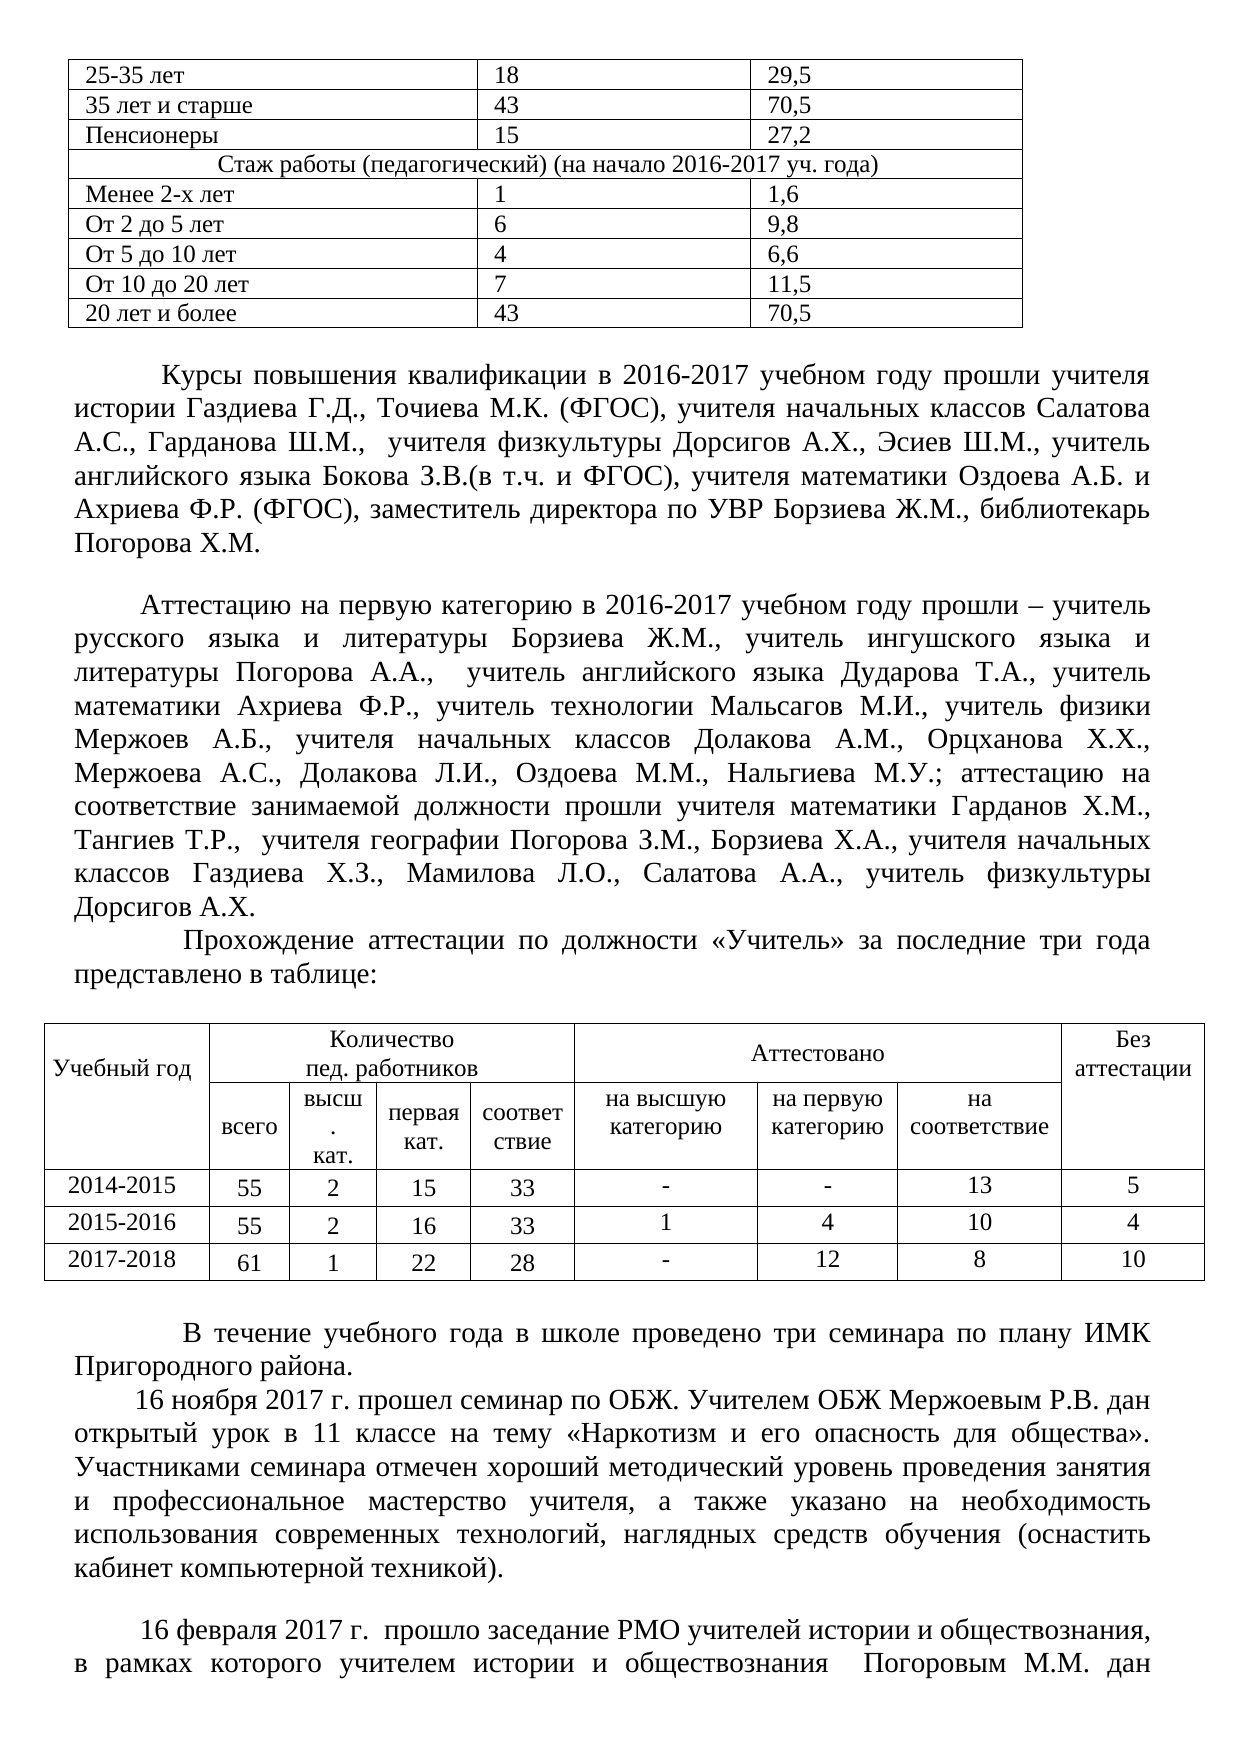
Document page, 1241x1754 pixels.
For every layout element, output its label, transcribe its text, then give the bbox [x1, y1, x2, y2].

table_cell 6 [478, 209, 750, 238]
table_cell 61 [210, 1244, 289, 1280]
text Курсы повышения квалификации в 2016-2017 учебном году прошли учителя истории Газдиева Г.Д., Точиева М.К. (ФГОС), учителя начальных классов Салатова А.С., Гарданова Ш.М., учителя физкультуры Дорсигов А.Х., Эсиев Ш.М., учитель английского языка Бокова З.В.(в т.ч. и ФГОС), учителя математики Оздоева А.Б. и Ахриева Ф.Р. (ФГОС), заместитель директора по УВР Борзиева Ж.М., библиотекарь Погорова Х.М. [74, 357, 1152, 558]
table_cell 33 [471, 1170, 574, 1206]
table_cell 27,2 [751, 120, 1022, 148]
table_cell 10 [1062, 1244, 1204, 1280]
table_cell 9,8 [751, 209, 1022, 238]
table_cell 1,6 [751, 179, 1022, 208]
table_cell 20 лет и более [69, 299, 477, 327]
table_cell - [758, 1170, 897, 1206]
table_cell 43 [478, 299, 750, 327]
table_cell всего [210, 1083, 289, 1169]
table_cell [1062, 1082, 1204, 1169]
table_cell 1 [478, 179, 750, 208]
table_cell 70,5 [751, 90, 1022, 119]
table_cell на первую категорию [758, 1083, 897, 1169]
table_cell 8 [898, 1244, 1061, 1280]
table_cell 1 [290, 1244, 376, 1280]
table_cell 18 [478, 60, 750, 89]
table_header Без аттестации [1062, 1024, 1204, 1082]
table_header Аттестовано [575, 1024, 1061, 1082]
table_cell 5 [1062, 1170, 1204, 1206]
table_cell 2 [290, 1207, 376, 1243]
table_cell 55 [210, 1170, 289, 1206]
table_cell высш. кат. [290, 1083, 376, 1169]
table_cell первая кат. [377, 1083, 470, 1169]
table_cell 10 [898, 1207, 1061, 1243]
table_cell на соответствие [898, 1083, 1061, 1169]
table_header Количество пед. работников [210, 1024, 574, 1082]
table_cell 25-35 лет [69, 60, 477, 89]
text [74, 1612, 1152, 1679]
table_cell 16 [377, 1207, 470, 1243]
table_cell Менее 2-х лет [69, 179, 477, 208]
table_cell От 5 до 10 лет [69, 239, 477, 268]
table_cell - [575, 1244, 757, 1280]
table_cell 43 [478, 90, 750, 119]
table_cell 22 [377, 1244, 470, 1280]
table_cell Пенсионеры [69, 120, 477, 148]
table_cell 7 [478, 269, 750, 297]
table_cell 6,6 [751, 239, 1022, 268]
table_cell 1 [575, 1207, 757, 1243]
table_cell соответ ствие [471, 1083, 574, 1169]
table_cell 12 [758, 1244, 897, 1280]
table_cell 13 [898, 1170, 1061, 1206]
table_cell От 10 до 20 лет [69, 269, 477, 297]
table_cell 15 [478, 120, 750, 148]
table_cell От 2 до 5 лет [69, 209, 477, 238]
text Аттестацию на первую категорию в 2016-2017 учебном году прошли – учитель русского языка и литературы Борзиева Ж.М., учитель ингушского языка и литературы Погорова А.А., учитель английского языка Дударова Т.А., учитель математики Ахриева Ф.Р., учитель технологии Мальсагов М.И., учитель физики Мержоев А.Б., учителя начальных классов Долакова А.М., Орцханова Х.Х., Мержоева А.С., Долакова Л.И., Оздоева М.М., Нальгиева М.У.; аттестацию на соответствие занимаемой должности прошли учителя математики Гарданов Х.М., Тангиев Т.Р., учителя географии Погорова З.М., Борзиева Х.А., учителя начальных классов Газдиева Х.З., Мамилова Л.О., Салатова А.А., учитель физкультуры Дорсигов А.Х. [74, 587, 1152, 922]
text В течение учебного года в школе проведено три семинара по плану ИМК Пригородного района. [74, 1315, 1152, 1382]
table_cell 2015-2016 [45, 1207, 209, 1243]
table_cell 11,5 [751, 269, 1022, 297]
table_cell 4 [478, 239, 750, 268]
table_cell 33 [471, 1207, 574, 1243]
table_cell 4 [1062, 1207, 1204, 1243]
table_cell 35 лет и старше [69, 90, 477, 119]
table_cell 28 [471, 1244, 574, 1280]
table_cell 4 [758, 1207, 897, 1243]
table_header Учебный год [45, 1024, 209, 1169]
text 16 ноября 2017 г. прошел семинар по ОБЖ. Учителем ОБЖ Мержоевым Р.В. дан открытый урок в 11 классе на тему «Наркотизм и его опасность для общества». Участниками семинара отмечен хороший методический уровень проведения занятия и профессиональное мастерство учителя, а также указано на необходимость использования современных технологий, наглядных средств обучения (оснастить кабинет компьютерной техникой). [74, 1382, 1152, 1583]
table_cell 15 [377, 1170, 470, 1206]
table_cell 2014-2015 [45, 1170, 209, 1206]
table_cell - [575, 1170, 757, 1206]
text Прохождение аттестации по должности «Учитель» за последние три года представлено в таблице: [74, 922, 1152, 989]
table_cell 2017-2018 [45, 1244, 209, 1280]
table_cell Стаж работы (педагогический) (на начало 2016-2017 уч. года) [69, 150, 1022, 178]
table_cell 55 [210, 1207, 289, 1243]
table_cell 29,5 [751, 60, 1022, 89]
table_cell на высшую категорию [575, 1083, 757, 1169]
table_cell 2 [290, 1170, 376, 1206]
table_cell 70,5 [751, 299, 1022, 327]
